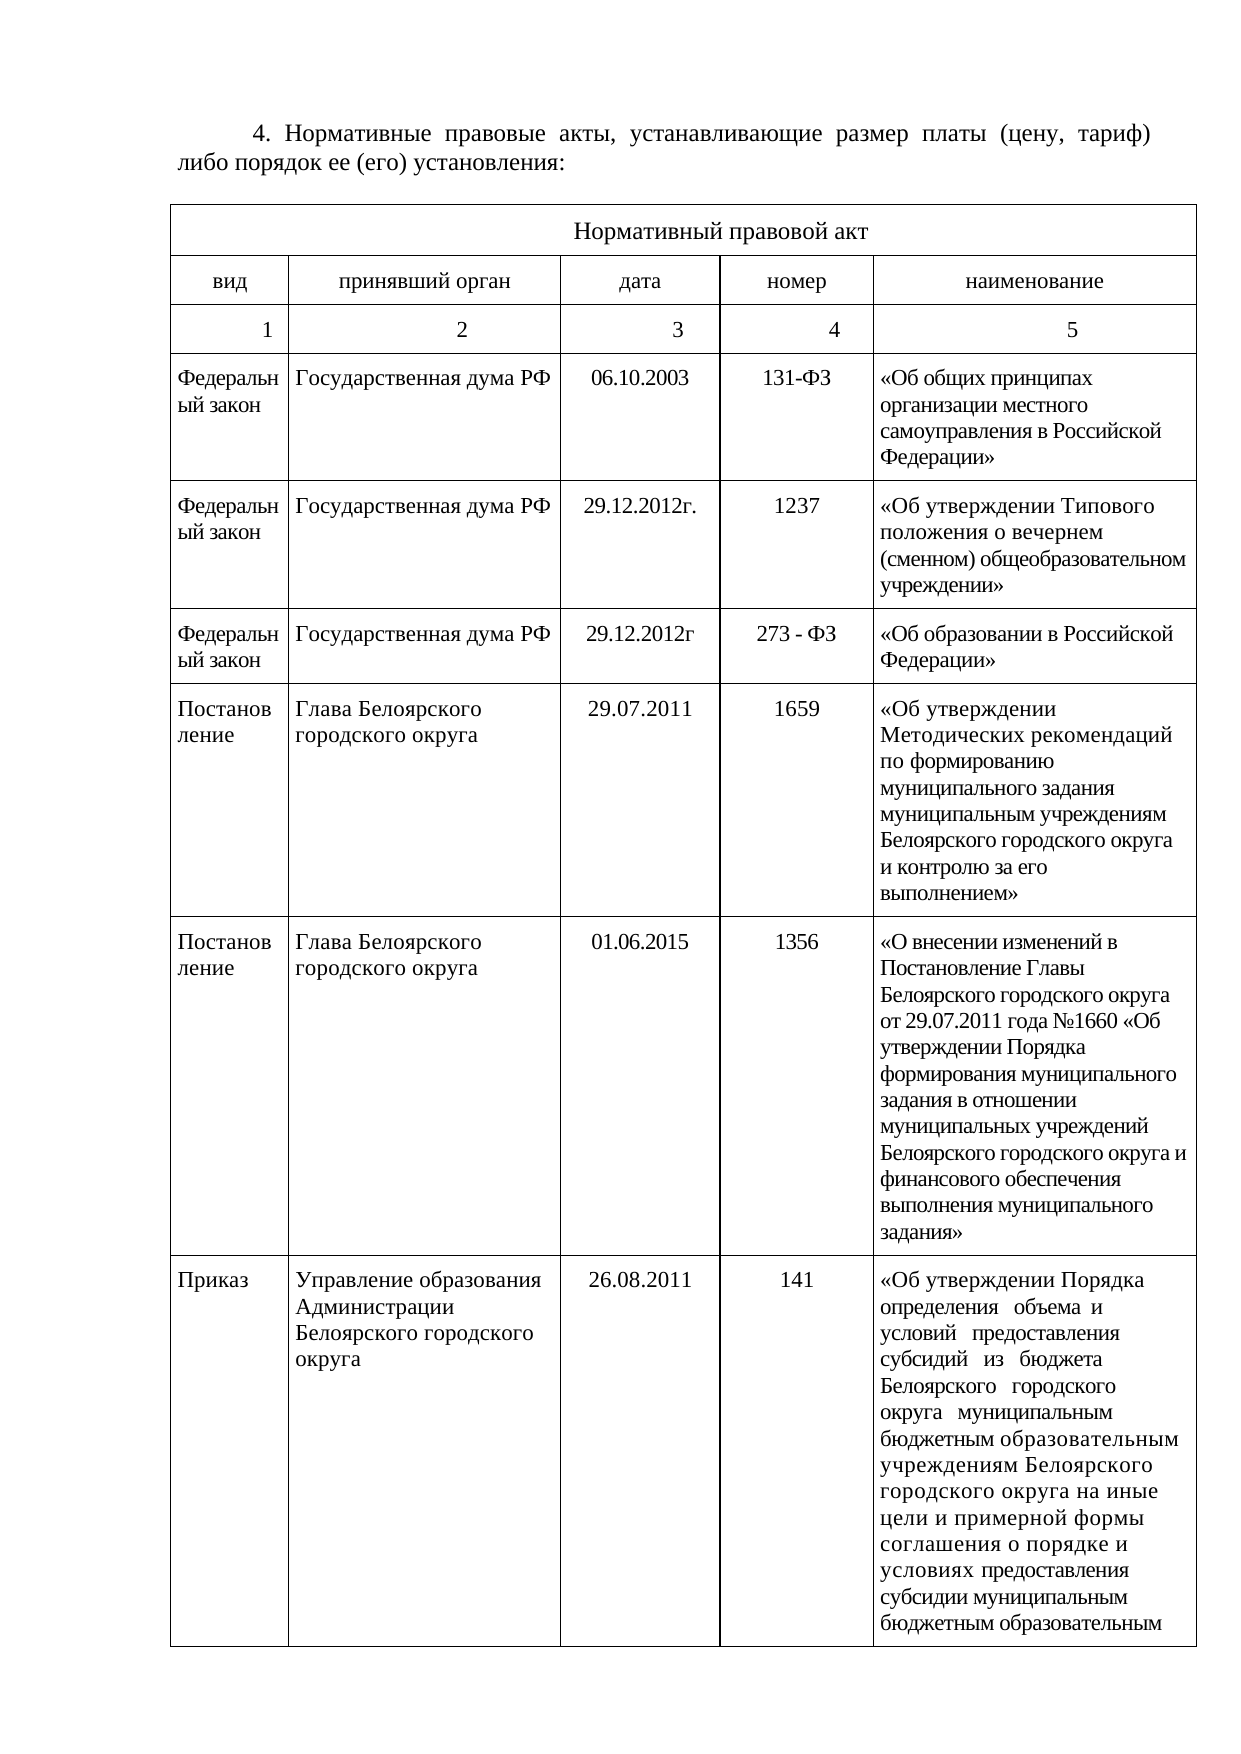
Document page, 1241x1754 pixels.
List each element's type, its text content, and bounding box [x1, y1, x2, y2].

table_cell Федеральный закон [171, 481, 288, 608]
table_cell Государственная дума РФ [289, 609, 560, 683]
table_cell 06.10.2003 [561, 354, 719, 480]
table_cell 273 - ФЗ [721, 609, 873, 683]
table_cell 29.12.2012г [561, 609, 719, 683]
table_cell «Об утверждении Типового положения о вечернем (сменном) общеобразовательном учреждении» [874, 481, 1196, 608]
table_cell дата [561, 256, 719, 304]
table_cell «Об образовании в Российской Федерации» [874, 609, 1196, 683]
table_cell 5 [874, 305, 1196, 353]
table_cell Постановление [171, 684, 288, 916]
table_cell номер [721, 256, 873, 304]
table_cell принявший орган [289, 256, 560, 304]
table_cell «О внесении изменений в Постановление Главы Белоярского городского округа от 29.07.2011 года №1660 «Об утверждении Порядка формирования муниципального задания в отношении муниципальных учреждений Белоярского городского округа и финансового обеспечения выполнения муниципального задания» [874, 917, 1196, 1255]
table_cell 1 [171, 305, 288, 353]
table_cell Государственная дума РФ [289, 481, 560, 608]
table_cell 141 [721, 1256, 873, 1646]
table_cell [874, 1256, 1196, 1646]
table_cell 01.06.2015 [561, 917, 719, 1255]
table_cell 2 [289, 305, 560, 353]
table_cell 3 [561, 305, 719, 353]
table_cell Постановление [171, 917, 288, 1255]
table_cell Государственная дума РФ [289, 354, 560, 480]
table_cell Федеральный закон [171, 354, 288, 480]
table_cell «Об утверждении Методических рекомендаций по формированию муниципального задания муниципальным учреждениям Белоярского городского округа и контролю за его выполнением» [874, 684, 1196, 916]
table_header Нормативный правовой акт [171, 205, 1196, 255]
table_cell 131-ФЗ [721, 354, 873, 480]
table_cell Федеральный закон [171, 609, 288, 683]
table_cell 26.08.2011 [561, 1256, 719, 1646]
table_cell «Об общих принципах организации местного самоуправления в Российской Федерации» [874, 354, 1196, 480]
table_cell вид [171, 256, 288, 304]
table_cell 29.07.2011 [561, 684, 719, 916]
table_cell наименование [874, 256, 1196, 304]
table_cell Приказ [171, 1256, 288, 1646]
table_cell 29.12.2012г. [561, 481, 719, 608]
table_cell Глава Белоярского городского округа [289, 917, 560, 1255]
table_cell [289, 1256, 560, 1646]
table_cell 1237 [721, 481, 873, 608]
table_cell 4 [721, 305, 873, 353]
table_cell 1356 [721, 917, 873, 1255]
table_cell Глава Белоярского городского округа [289, 684, 560, 916]
table_cell 1659 [721, 684, 873, 916]
text 4. Нормативные правовые акты, устанавливающие размер платы (цену, тариф) либо порядок ее (его) установления: [177, 118, 1152, 176]
